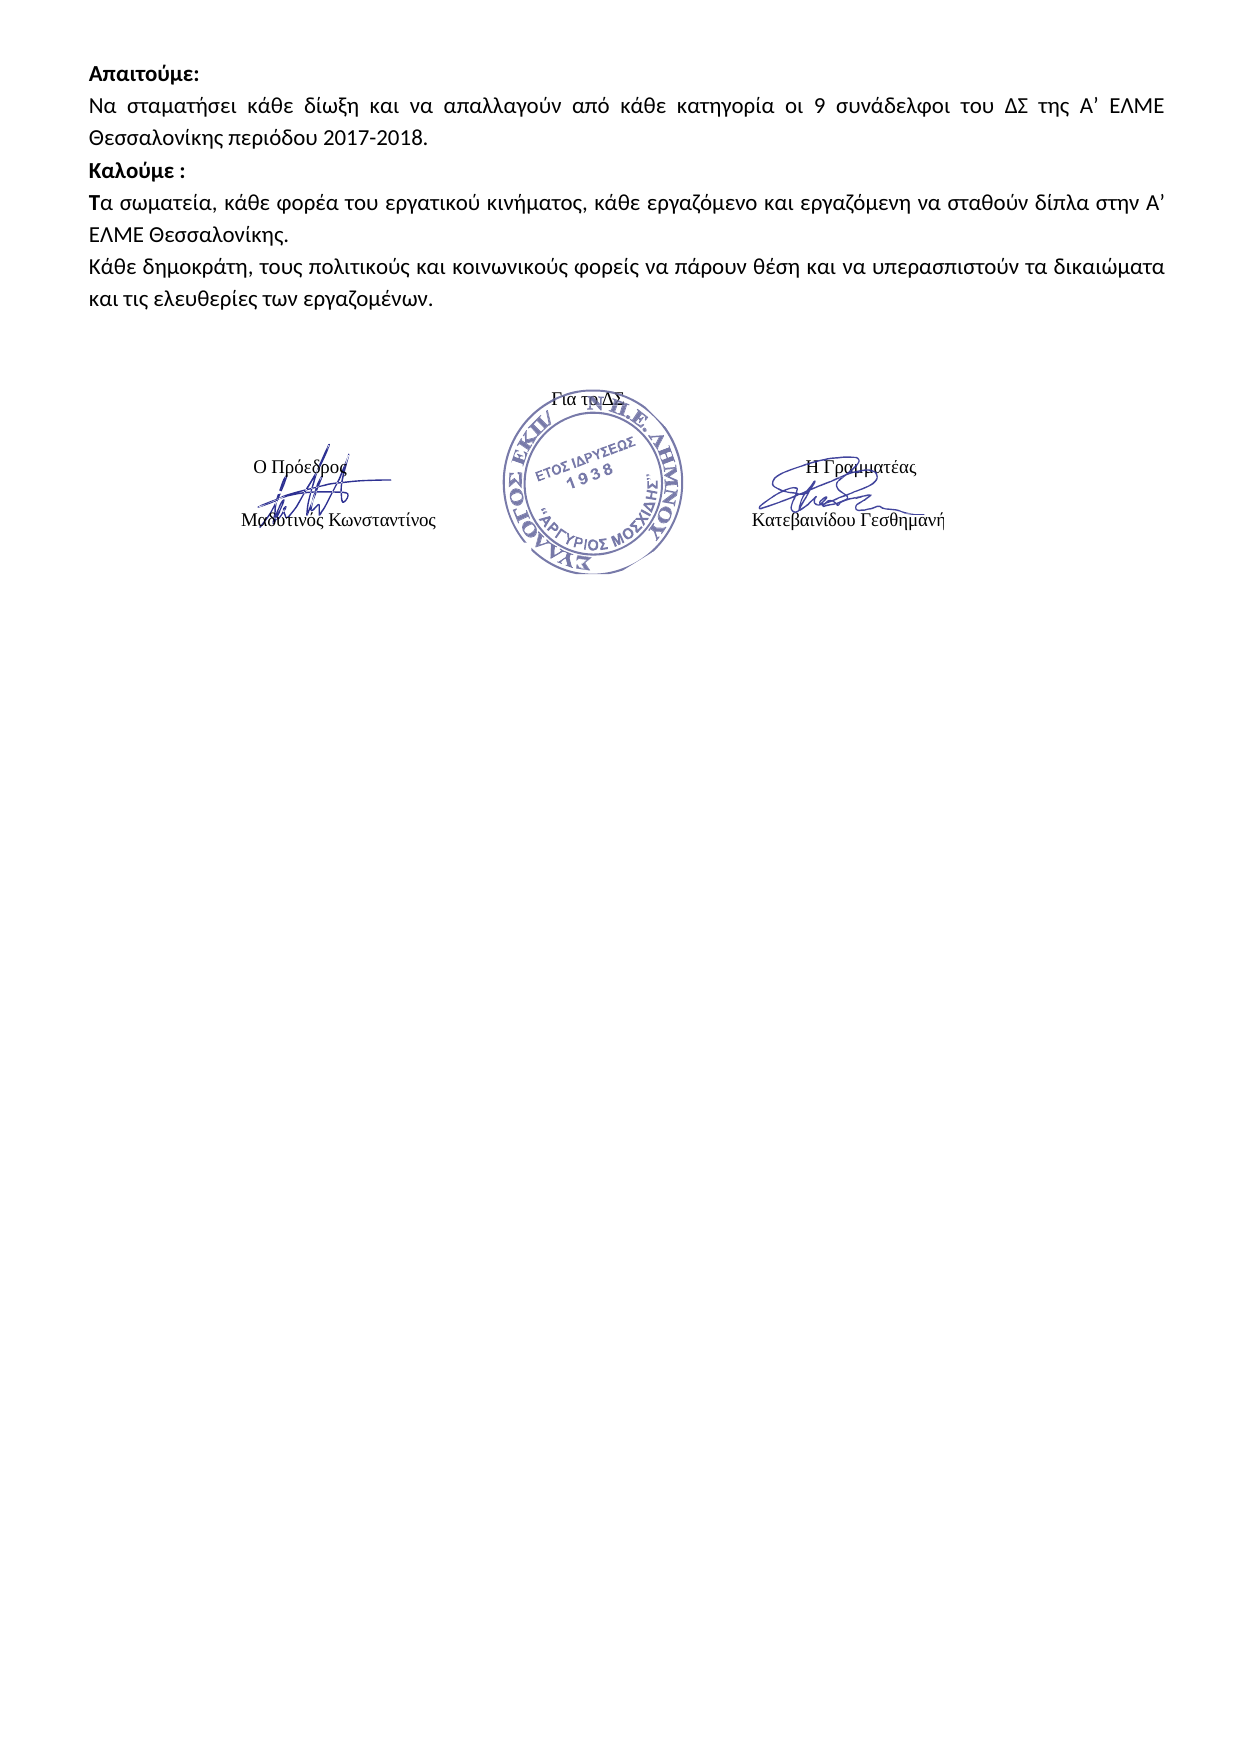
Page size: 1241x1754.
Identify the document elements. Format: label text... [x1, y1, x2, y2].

text Κάθε δημοκράτη, τους πολιτικούς και κοινωνικούς φορείς να πάρουν θέση και να υπερασπιστούν τα δικαιώματα και τις ελευθερίες των εργαζομένων. [89, 252, 1167, 312]
text Καλούμε : [89, 156, 1167, 184]
text Να σταματήσει κάθε δίωξη και να απαλλαγούν από κάθε κατηγορία οι 9 συνάδελφοι του ΔΣ της Α’ ΕΛΜΕ Θεσσαλονίκης περιόδου 2017-2018. [89, 91, 1167, 152]
text Απαιτούμε: [89, 59, 1167, 87]
text Τα σωματεία, κάθε φορέα του εργατικού κινήματος, κάθε εργαζόμενο και εργαζόμενη να σταθούν δίπλα στην Α’ ΕΛΜΕ Θεσσαλονίκης. [89, 188, 1167, 248]
